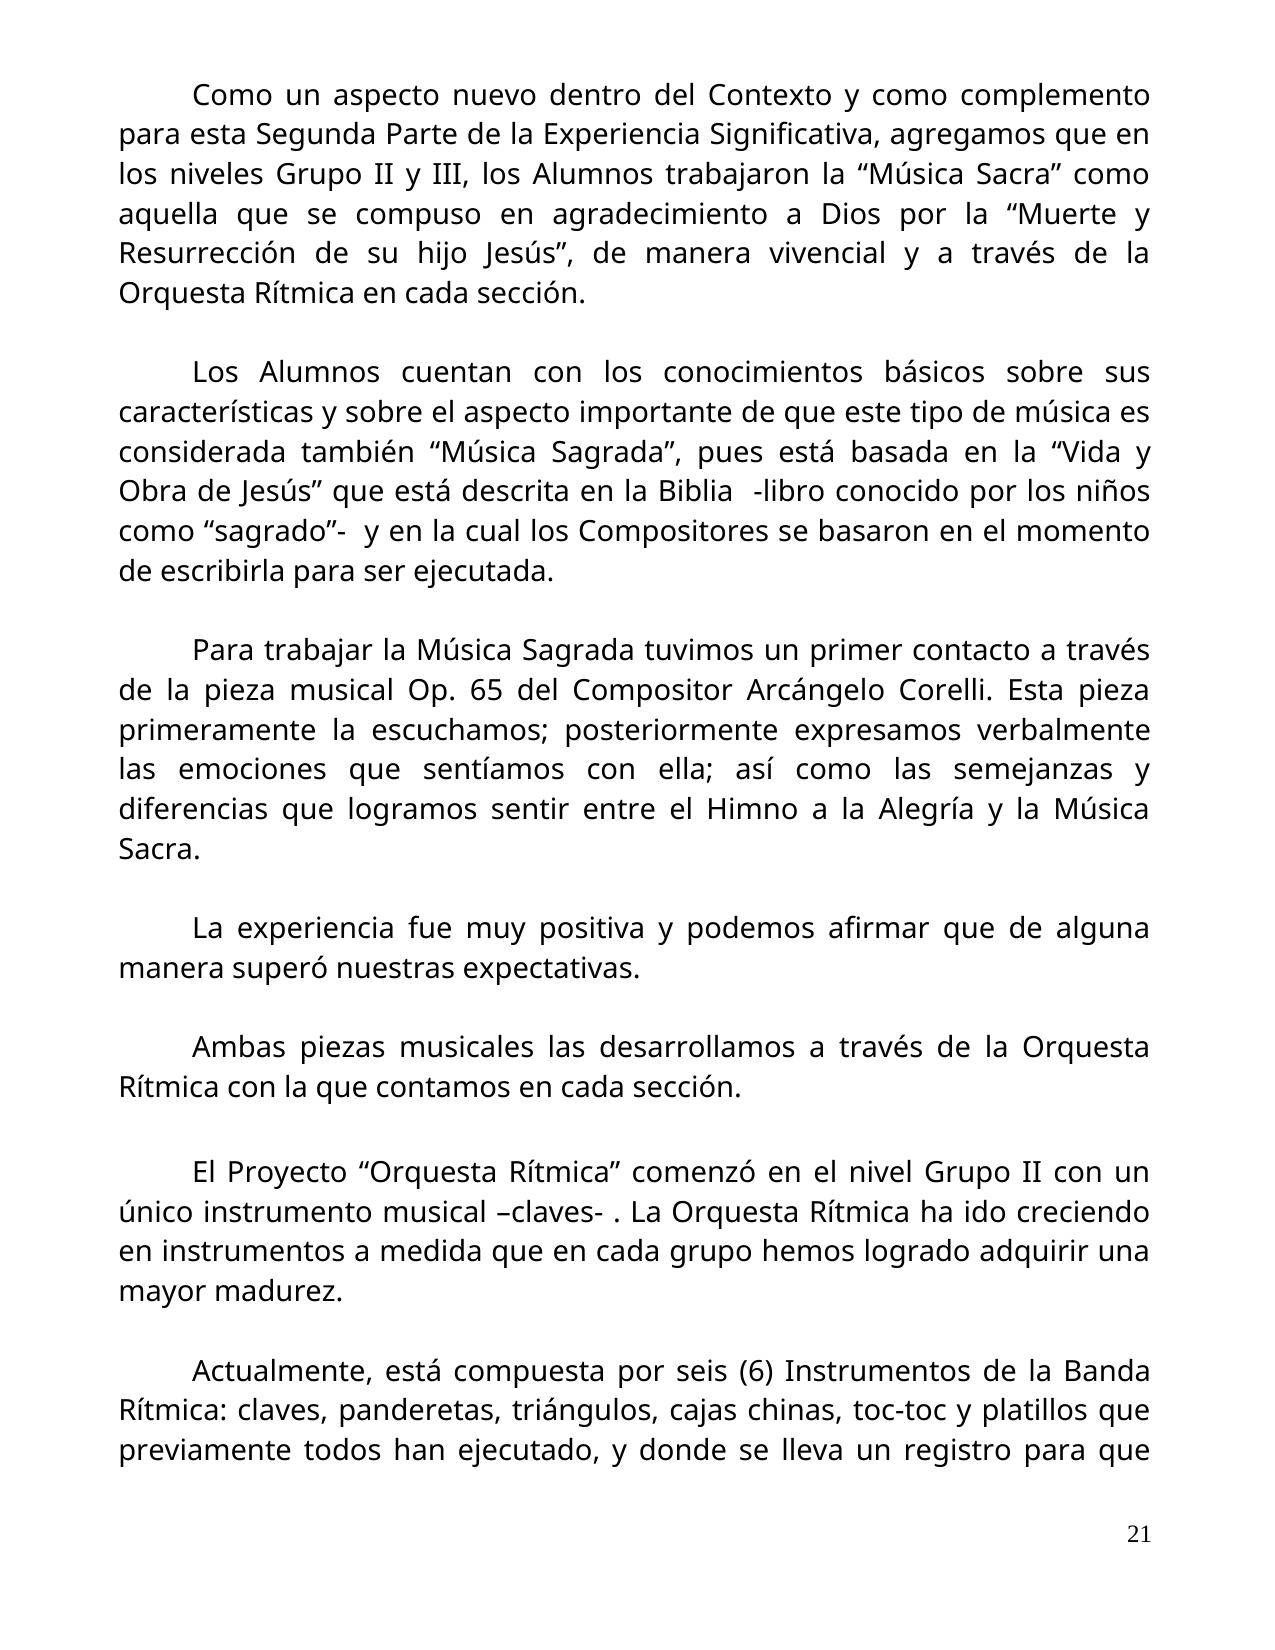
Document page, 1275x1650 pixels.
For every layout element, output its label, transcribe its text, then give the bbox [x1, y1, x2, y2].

text La experiencia fue muy positiva y podemos afirmar que de alguna manera superó nuestras expectativas. [118, 907, 1152, 987]
text Como un aspecto nuevo dentro del Contexto y como complemento para esta Segunda Parte de la Experiencia Significativa, agregamos que en los niveles Grupo II y III, los Alumnos trabajaron la “Música Sacra” como aquella que se compuso en agradecimiento a Dios por la “Muerte y Resurrección de su hijo Jesús”, de manera vivencial y a través de la Orquesta Rítmica en cada sección. [118, 74, 1152, 312]
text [118, 1350, 1152, 1469]
text El Proyecto “Orquesta Rítmica” comenzó en el nivel Grupo II con un único instrumento musical –claves- . La Orquesta Rítmica ha ido creciendo en instrumentos a medida que en cada grupo hemos logrado adquirir una mayor madurez. [118, 1151, 1152, 1310]
text Para trabajar la Música Sagrada tuvimos un primer contacto a través de la pieza musical Op. 65 del Compositor Arcángelo Corelli. Esta pieza primeramente la escuchamos; posteriormente expresamos verbalmente las emociones que sentíamos con ella; así como las semejanzas y diferencias que logramos sentir entre el Himno a la Alegría y la Música Sacra. [118, 629, 1152, 868]
text Los Alumnos cuentan con los conocimientos básicos sobre sus características y sobre el aspecto importante de que este tipo de música es considerada también “Música Sagrada”, pues está basada en la “Vida y Obra de Jesús” que está descrita en la Biblia -libro conocido por los niños como “sagrado”- y en la cual los Compositores se basaron en el momento de escribirla para ser ejecutada. [118, 352, 1152, 590]
text Ambas piezas musicales las desarrollamos a través de la Orquesta Rítmica con la que contamos en cada sección. [118, 1026, 1152, 1106]
